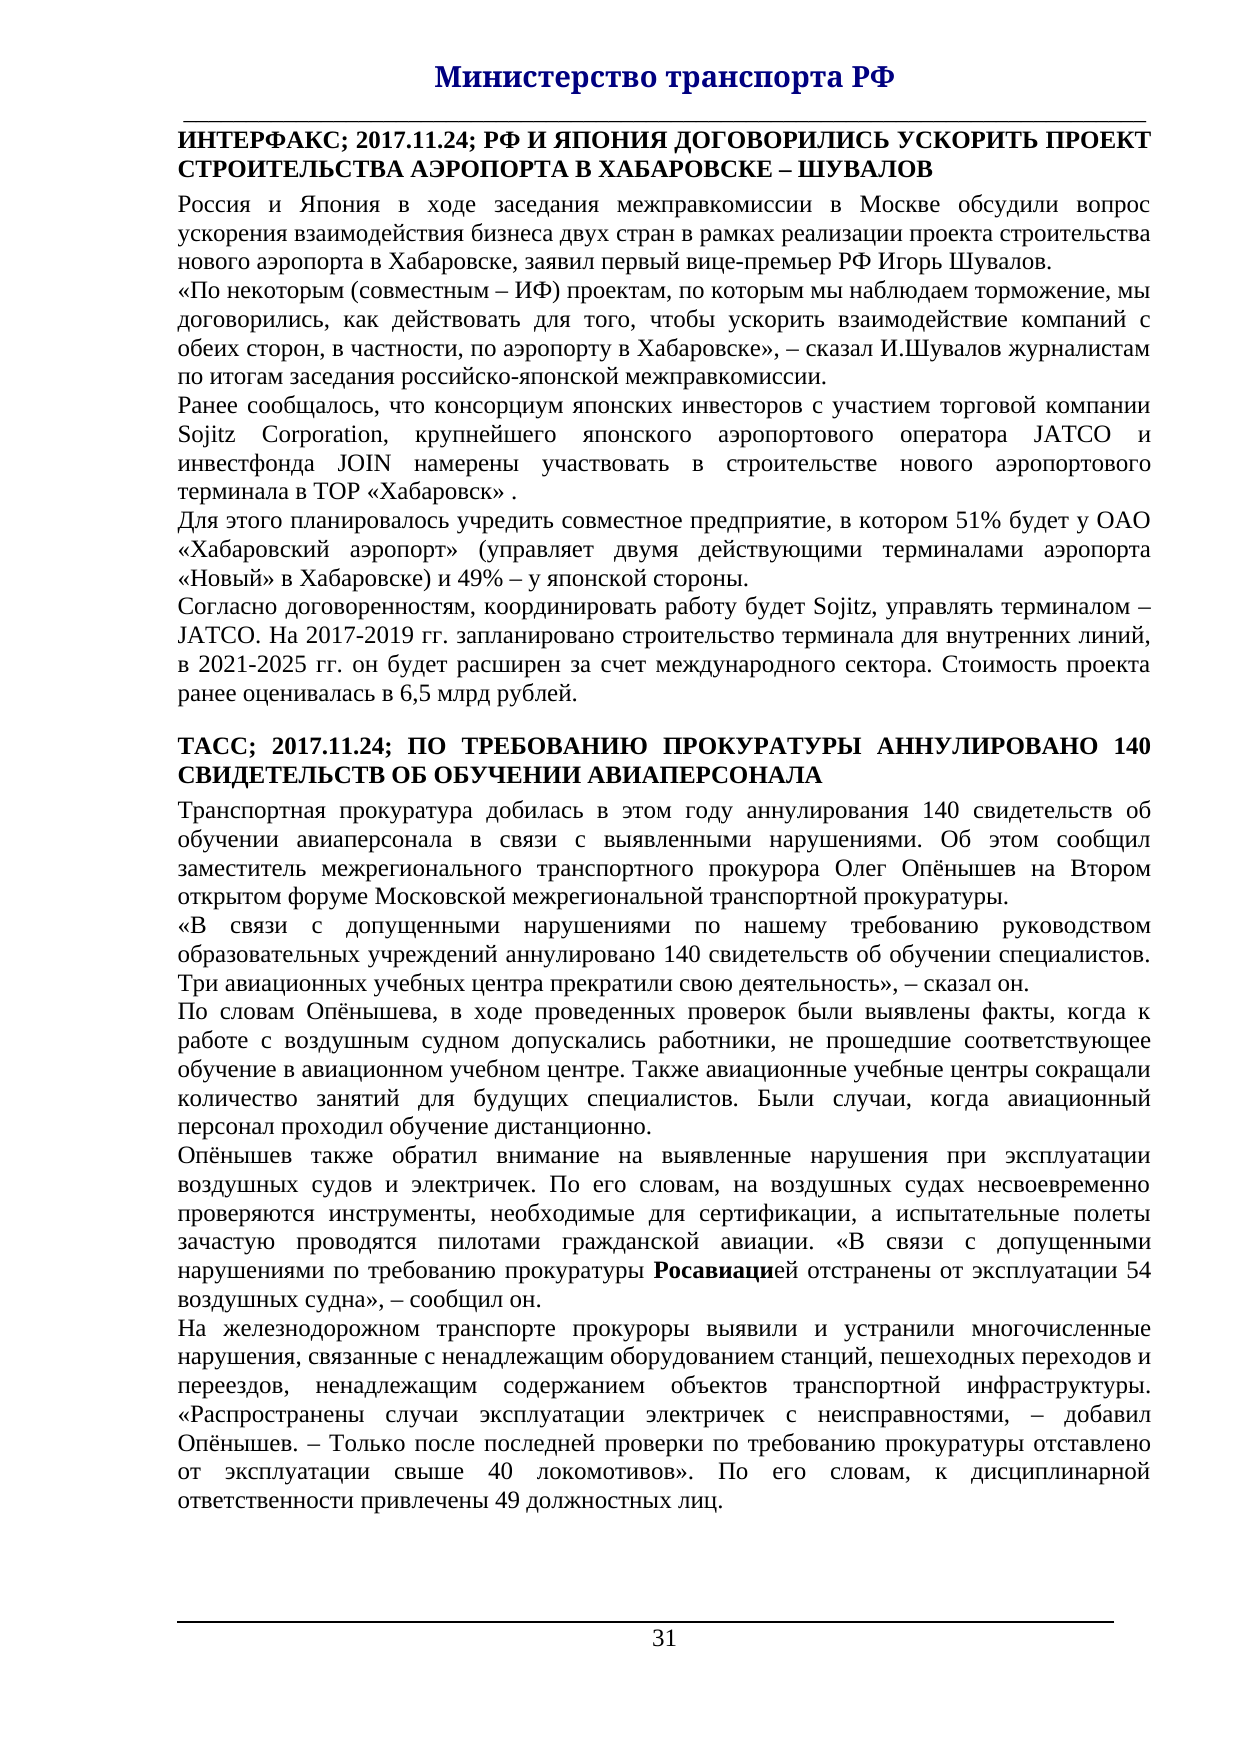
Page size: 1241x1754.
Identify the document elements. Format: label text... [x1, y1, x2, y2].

text Россия и Япония в ходе заседания межправкомиссии в Москве обсудили вопрос ускорения взаимодействия бизнеса двух стран в рамках реализации проекта строительства нового аэропорта в Хабаровске, заявил первый вице-премьер РФ Игорь Шувалов. [177, 189, 1152, 275]
text На железнодорожном транспорте прокуроры выявили и устранили многочисленные нарушения, связанные с ненадлежащим оборудованием станций, пешеходных переходов и переездов, ненадлежащим содержанием объектов транспортной инфраструктуры. «Распространены случаи эксплуатации электричек с неисправностями, – добавил Опёнышев. – Только после последней проверки по требованию прокуратуры отставлено от эксплуатации свыше 40 локомотивов». По его словам, к дисциплинарной ответственности привлечены 49 должностных лиц. [177, 1313, 1152, 1514]
text Опёнышев также обратил внимание на выявленные нарушения при эксплуатации воздушных судов и электричек. По его словам, на воздушных судах несвоевременно проверяются инструменты, необходимые для сертификации, а испытательные полеты зачастую проводятся пилотами гражданской авиации. «В связи с допущенными нарушениями по требованию прокуратуры Росавиацией отстранены от эксплуатации 54 воздушных судна», – сообщил он. [177, 1140, 1152, 1313]
text Ранее сообщалось, что консорциум японских инвесторов с участием торговой компании Sojitz Corporation, крупнейшего японского аэропортового оператора JATCO и инвестфонда JOIN намерены участвовать в строительстве нового аэропортового терминала в ТОР «Хабаровск» . [177, 390, 1152, 505]
text Согласно договоренностям, координировать работу будет Sojitz, управлять терминалом – JATCO. На 2017-2019 гг. запланировано строительство терминала для внутренних линий, в 2021-2025 гг. он будет расширен за счет международного сектора. Стоимость проекта ранее оценивалась в 6,5 млрд рублей. [177, 591, 1152, 706]
text «В связи с допущенными нарушениями по нашему требованию руководством образовательных учреждений аннулировано 140 свидетельств об обучении специалистов. Три авиационных учебных центра прекратили свою деятельность», – сказал он. [177, 910, 1152, 996]
subtitle ИНТЕРФАКС; 2017.11.24; РФ И ЯПОНИЯ ДОГОВОРИЛИСЬ УСКОРИТЬ ПРОЕКТ СТРОИТЕЛЬСТВА АЭРОПОРТА В ХАБАРОВСКЕ – ШУВАЛОВ [177, 125, 1152, 183]
text По словам Опёнышева, в ходе проведенных проверок были выявлены факты, когда к работе с воздушным судном допускались работники, не прошедшие соответствующее обучение в авиационном учебном центре. Также авиационные учебные центры сокращали количество занятий для будущих специалистов. Были случаи, когда авиационный персонал проходил обучение дистанционно. [177, 996, 1152, 1140]
text Транспортная прокуратура добилась в этом году аннулирования 140 свидетельств об обучении авиаперсонала в связи с выявленными нарушениями. Об этом сообщил заместитель межрегионального транспортного прокурора Олег Опёнышев на Втором открытом форуме Московской межрегиональной транспортной прокуратуры. [177, 795, 1152, 910]
text Для этого планировалось учредить совместное предприятие, в котором 51% будет у ОАО «Хабаровский аэропорт» (управляет двумя действующими терминалами аэропорта «Новый» в Хабаровске) и 49% – у японской стороны. [177, 505, 1152, 591]
subtitle ТАСС; 2017.11.24; ПО ТРЕБОВАНИЮ ПРОКУРАТУРЫ АННУЛИРОВАНО 140 СВИДЕТЕЛЬСТВ ОБ ОБУЧЕНИИ АВИАПЕРСОНАЛА [177, 731, 1152, 789]
text «По некоторым (совместным – ИФ) проектам, по которым мы наблюдаем торможение, мы договорились, как действовать для того, чтобы ускорить взаимодействие компаний с обеих сторон, в частности, по аэропорту в Хабаровске», – сказал И.Шувалов журналистам по итогам заседания российско-японской межправкомиссии. [177, 275, 1152, 390]
